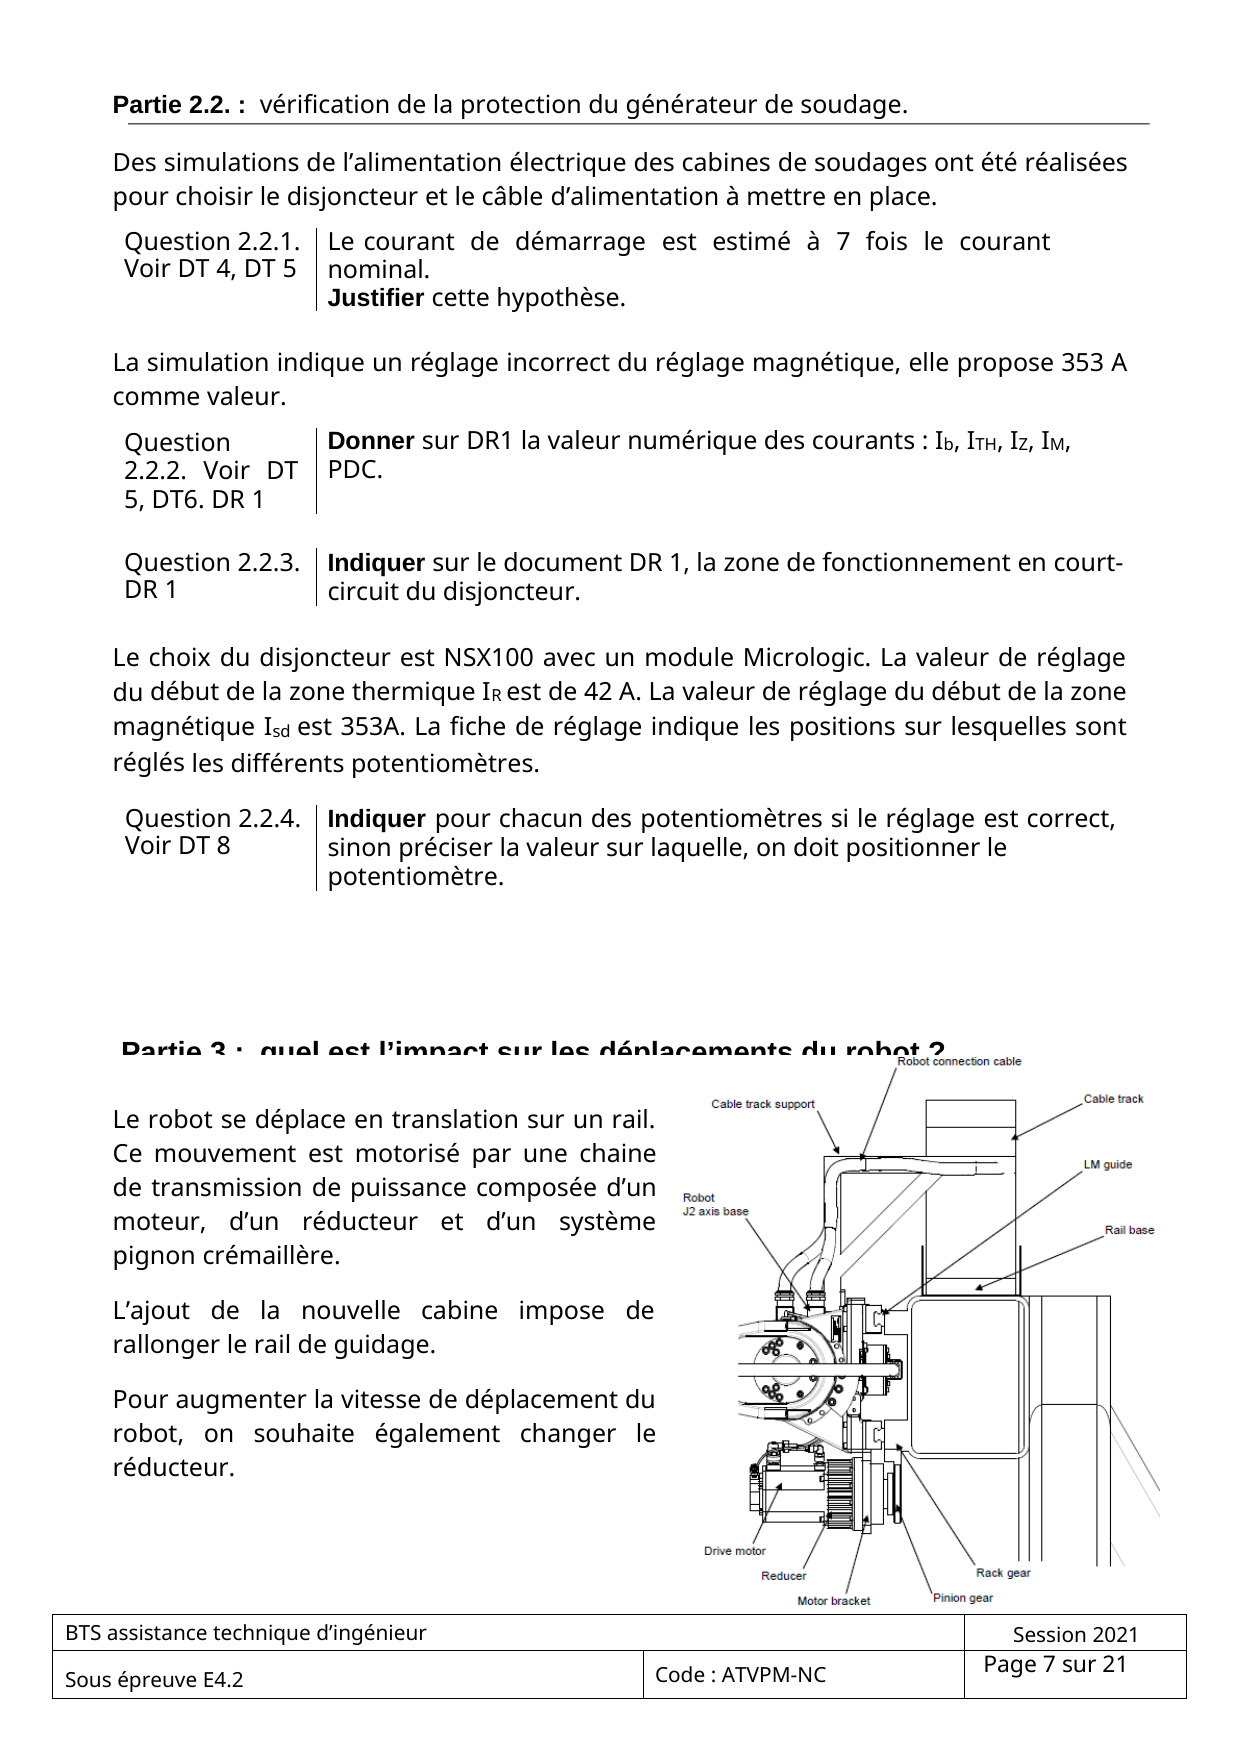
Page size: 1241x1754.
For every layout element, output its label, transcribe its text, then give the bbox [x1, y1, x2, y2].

table_header Question 2.2.4. Voir DT 8 [104, 805, 316, 891]
table_header Donner sur DR1 la valeur numérique des courants : Ib, ITH, IZ, IM, PDC. [317, 428, 1131, 514]
table_header Indiquer sur le document DR 1, la zone de fonctionnement en court-circuit du disjoncteur. [317, 548, 1157, 606]
text L’ajout de la nouvelle cabine impose de rallonger le rail de guidage. [112, 1293, 656, 1361]
text La simulation indique un réglage incorrect du réglage magnétique, elle propose 353 A comme valeur. [112, 345, 1128, 413]
picture [682, 1057, 1160, 1605]
table_header Question 2.2.2. Voir DT 5, DT6. DR 1 [103, 428, 316, 514]
text Partie 2.2. : vérification de la protection du générateur de soudage. [112, 87, 1198, 121]
text Pour augmenter la vitesse de déplacement du robot, on souhaite également changer le réducteur. [112, 1382, 656, 1484]
text Des simulations de l’alimentation électrique des cabines de soudages ont été réalisées pour choisir le disjoncteur et le câble d’alimentation à mettre en place. [112, 144, 1128, 213]
table_header Indiquer pour chacun des potentiomètres si le réglage est correct, sinon préciser la valeur sur laquelle, on doit positionner le potentiomètre. [317, 805, 1167, 891]
text Le robot se déplace en translation sur un rail. Ce mouvement est motorisé par une chaine de transmission de puissance composée d’un moteur, d’un réducteur et d’un système pignon crémaillère. [112, 1102, 657, 1272]
table_header Le courant de démarrage est estimé à 7 fois le courant nominal. Justifier cette hypothèse. [317, 228, 1157, 311]
table_header Question 2.2.3. DR 1 [103, 548, 316, 606]
table_header Question 2.2.1. Voir DT 4, DT 5 [103, 228, 316, 311]
text Le choix du disjoncteur est NSX100 avec un module Micrologic. La valeur de réglage du début de la zone thermique IR est de 42 A. La valeur de réglage du début de la zone magnétique Isd est 353A. La fiche de réglage indique les positions sur lesquelles sont réglés les différents potentiomètres. [112, 639, 1128, 780]
